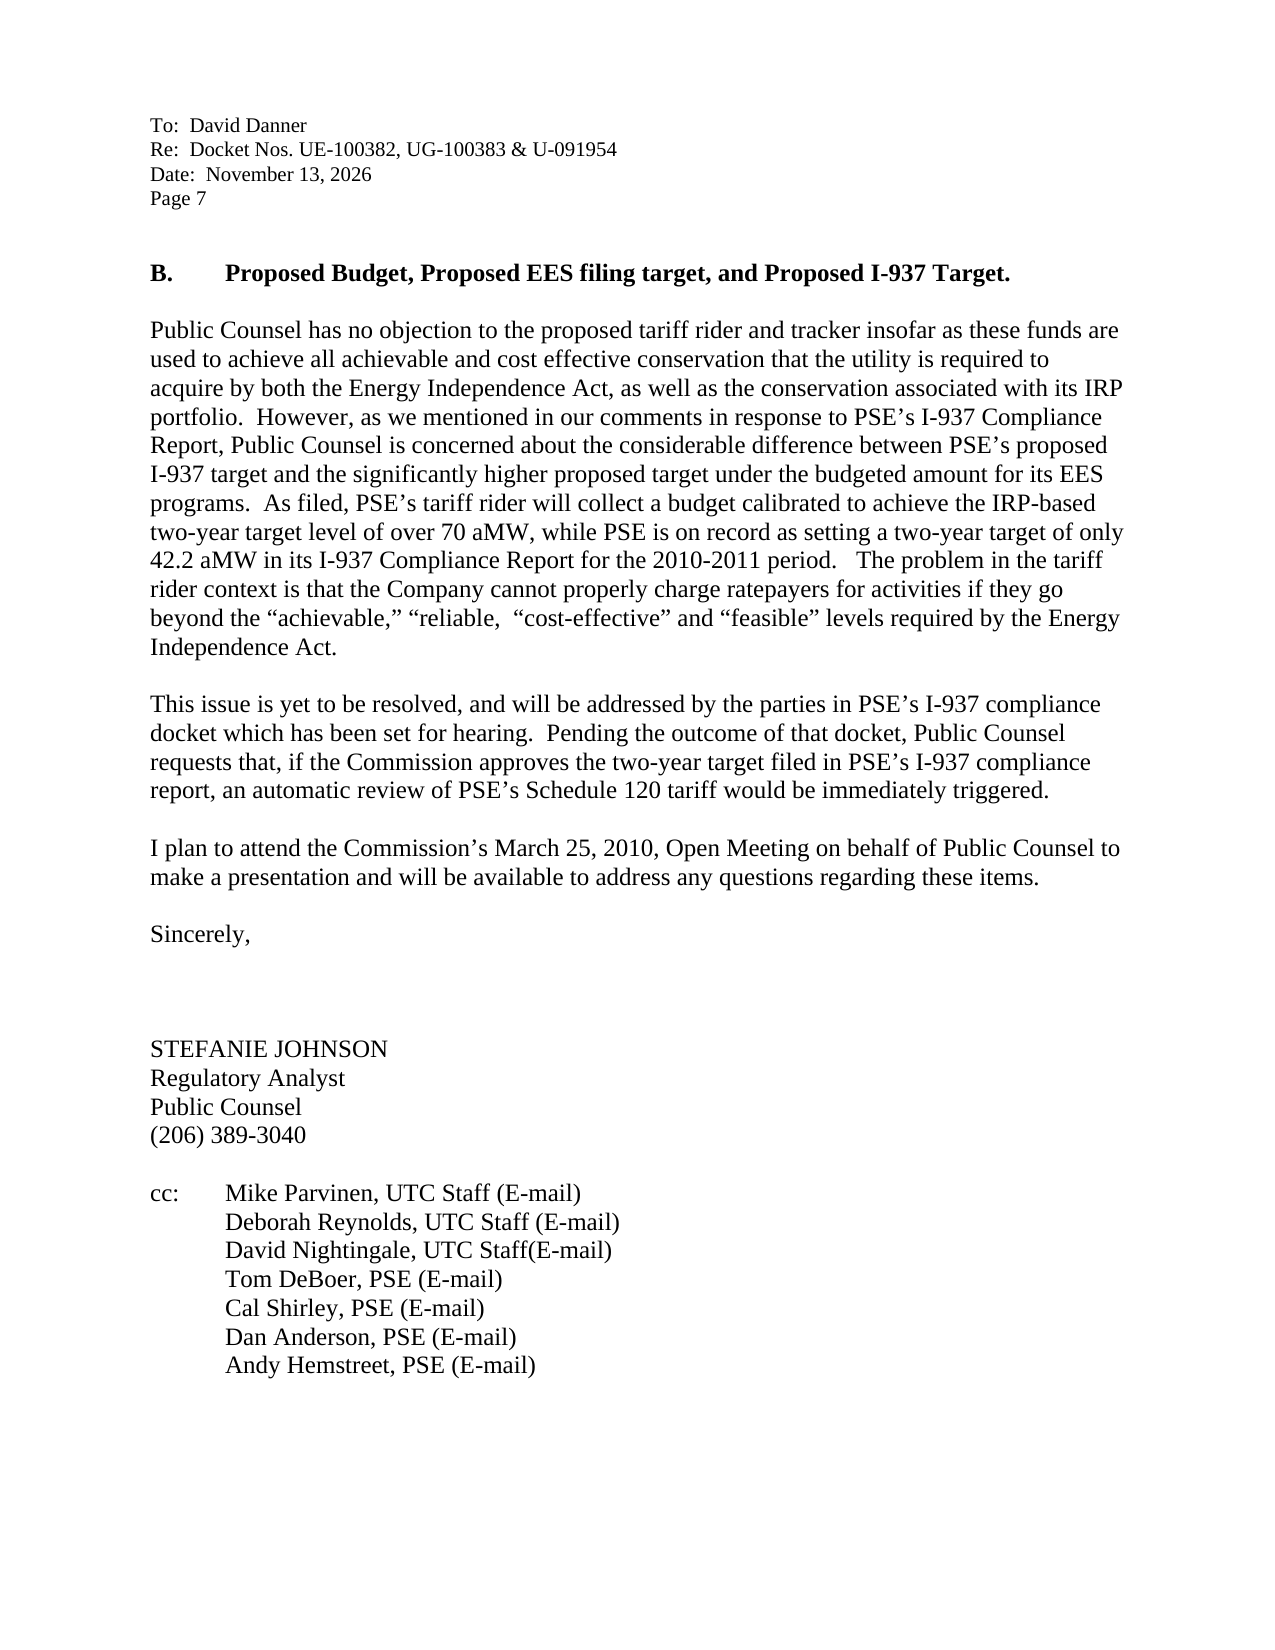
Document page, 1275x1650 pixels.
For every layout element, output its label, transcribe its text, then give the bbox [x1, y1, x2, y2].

text Sincerely, [150, 919, 1125, 948]
text Tom DeBoer, PSE (E-mail) [150, 1264, 1125, 1293]
text cc: Mike Parvinen, UTC Staff (E-mail) [150, 1178, 1125, 1207]
text Cal Shirley, PSE (E-mail) [150, 1293, 1125, 1322]
text This issue is yet to be resolved, and will be addressed by the parties in PSE’s I-937 compliance docket which has been set for hearing. Pending the outcome of that docket, Public Counsel requests that, if the Commission approves the two-year target filed in PSE’s I-937 compliance report, an automatic review of PSE’s Schedule 120 tariff would be immediately triggered. [150, 689, 1125, 804]
text David Nightingale, UTC Staff(E-mail) [150, 1235, 1125, 1264]
text Regulatory Analyst [150, 1063, 1125, 1092]
text I plan to attend the Commission’s March 25, 2010, Open Meeting on behalf of Public Counsel to make a presentation and will be available to address any questions regarding these items. [150, 833, 1125, 890]
text Public Counsel has no objection to the proposed tariff rider and tracker insofar as these funds are used to achieve all achievable and cost effective conservation that the utility is required to acquire by both the Energy Independence Act, as well as the conservation associated with its IRP portfolio. However, as we mentioned in our comments in response to PSE’s I-937 Compliance Report, Public Counsel is concerned about the considerable difference between PSE’s proposed I-937 target and the significantly higher proposed target under the budgeted amount for its EES programs. As filed, PSE’s tariff rider will collect a budget calibrated to achieve the IRP-based two-year target level of over 70 aMW, while PSE is on record as setting a two-year target of only 42.2 aMW in its I-937 Compliance Report for the 2010-2011 period. The problem in the tariff rider context is that the Company cannot properly charge ratepayers for activities if they go beyond the “achievable,” “reliable, “cost-effective” and “feasible” levels required by the Energy Independence Act. [150, 315, 1125, 660]
text Andy Hemstreet, PSE (E-mail) [150, 1350, 1125, 1379]
text Public Counsel [150, 1092, 1125, 1120]
text (206) 389-3040 [150, 1120, 1125, 1149]
text STEFANIE JOHNSON [150, 1034, 1125, 1063]
text Deborah Reynolds, UTC Staff (E-mail) [150, 1207, 1125, 1235]
text Dan Anderson, PSE (E-mail) [150, 1322, 1125, 1350]
text B. Proposed Budget, Proposed EES filing target, and Proposed I-937 Target. [150, 258, 1125, 287]
